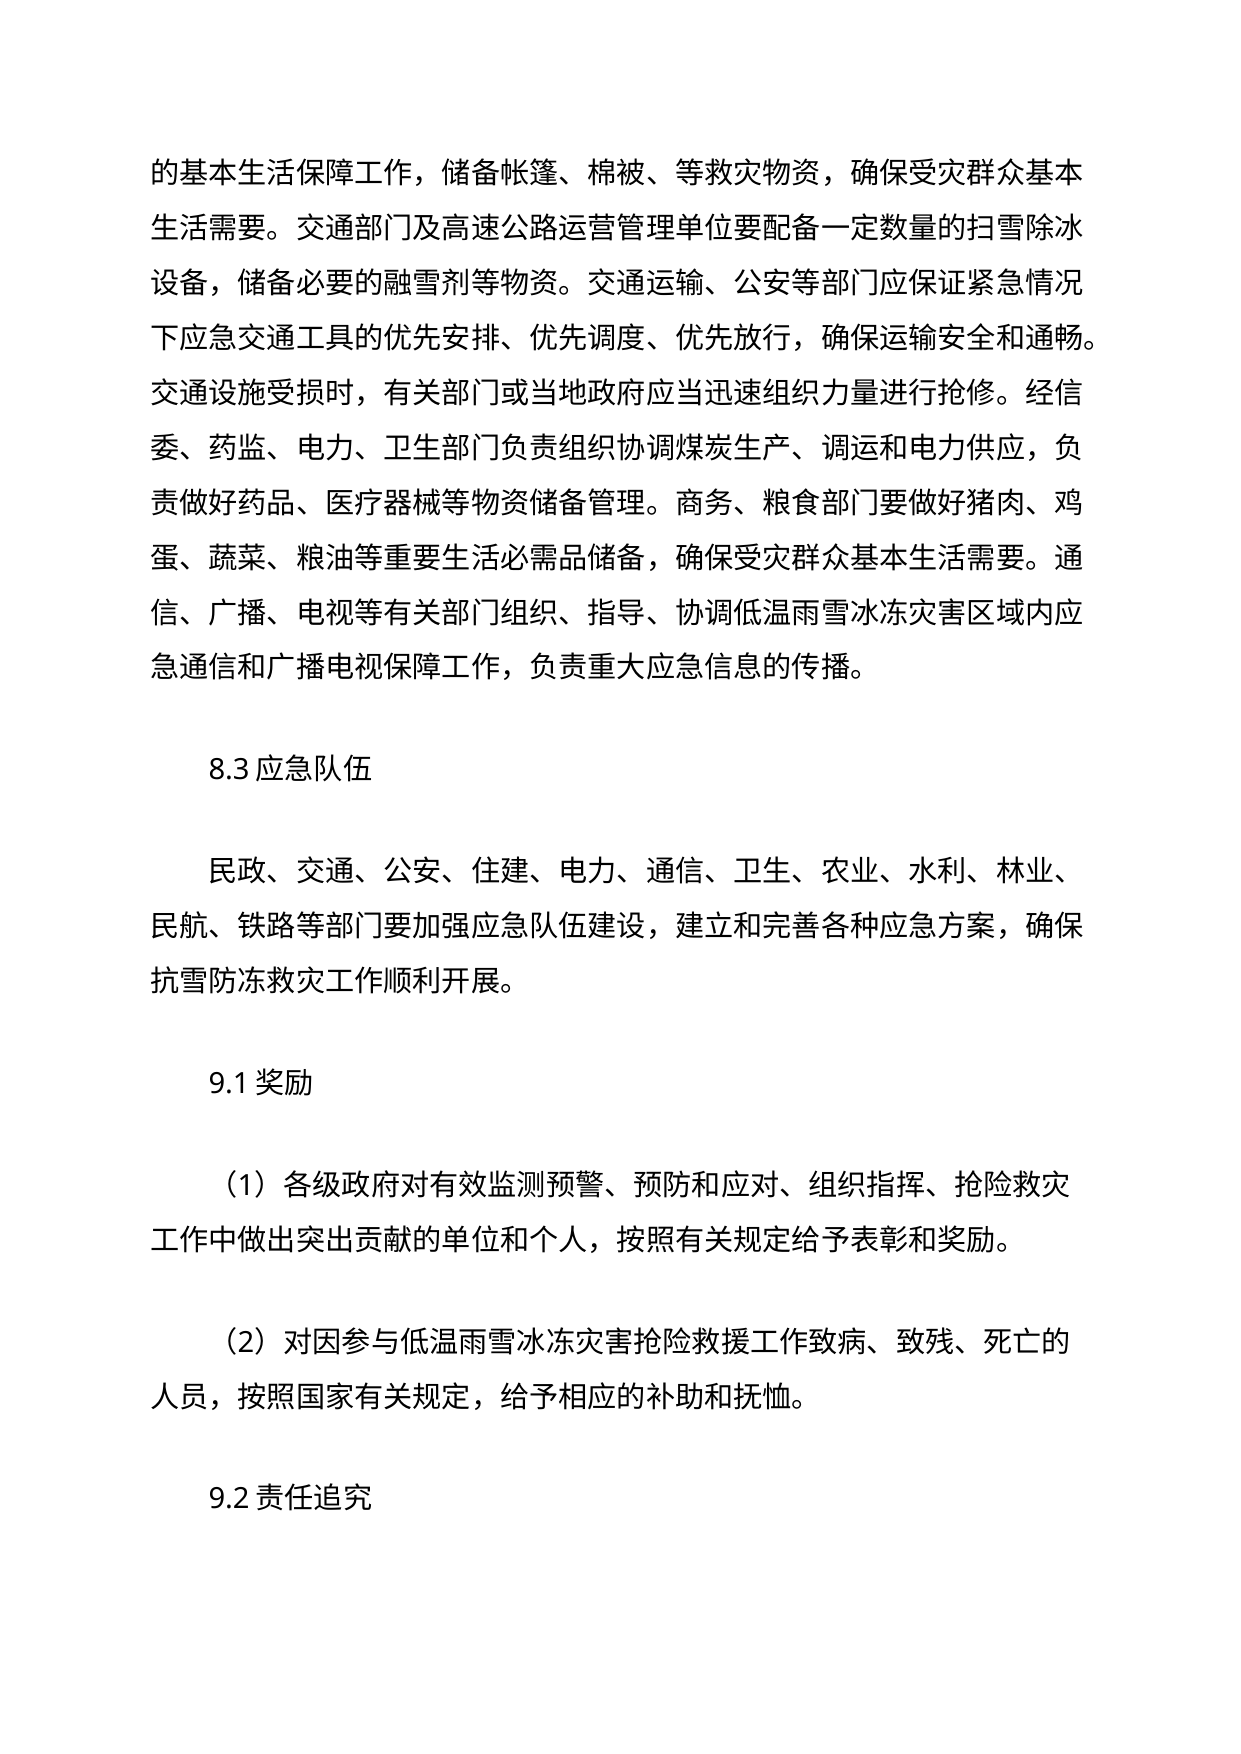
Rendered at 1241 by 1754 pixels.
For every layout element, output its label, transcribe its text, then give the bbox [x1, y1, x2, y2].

text 9.2责任追究 [150, 1475, 1090, 1517]
text （1）各级政府对有效监测预警、预防和应对、组织指挥、抢险救灾工作中做出突出贡献的单位和个人，按照有关规定给予表彰和奖励。 [150, 1161, 1090, 1259]
text （2）对因参与低温雨雪冰冻灾害抢险救援工作致病、致残、死亡的人员，按照国家有关规定，给予相应的补助和抚恤。 [150, 1318, 1090, 1415]
text 民政、交通、公安、住建、电力、通信、卫生、农业、水利、林业、民航、铁路等部门要加强应急队伍建设，建立和完善各种应急方案，确保抗雪防冻救灾工作顺利开展。 [150, 848, 1090, 1000]
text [150, 150, 1090, 686]
text 9.1奖励 [150, 1059, 1090, 1102]
text 8.3应急队伍 [150, 746, 1090, 788]
